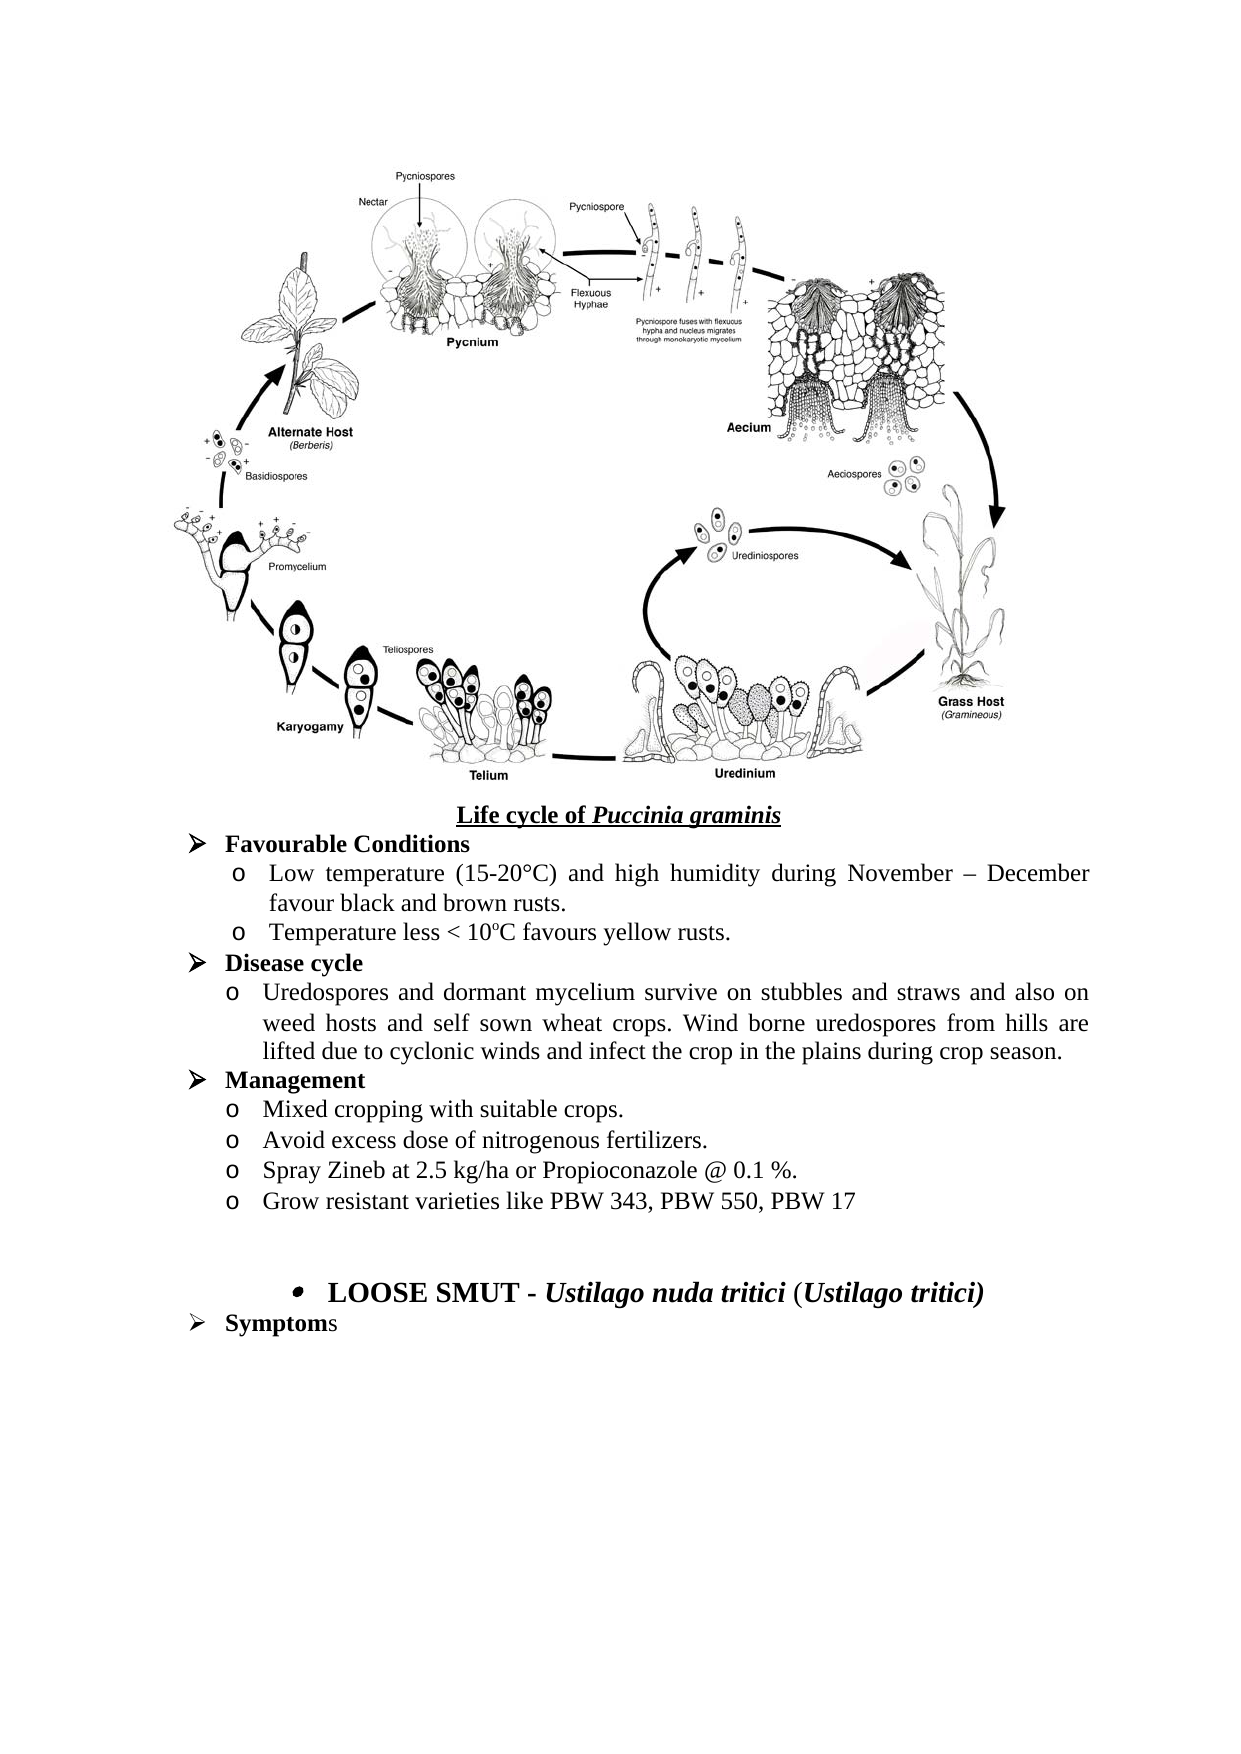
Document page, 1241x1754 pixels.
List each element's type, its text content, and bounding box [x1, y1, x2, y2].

list Temperature less < 10oC favours yellow rusts. [231, 917, 1090, 948]
list Uredospores and dormant mycelium survive on stubbles and straws and also on weed hosts and self sown wheat crops. Wind borne uredospores from hills are lifted due to cyclonic winds and infect the crop in the plains during crop season. [225, 977, 1090, 1065]
list Spray Zineb at 2.5 kg/ha or Propioconazole @ 0.1 %. [225, 1156, 1090, 1186]
list Disease cycle [187, 948, 1090, 977]
list Mixed cropping with suitable crops. [225, 1094, 1090, 1125]
list Symptoms [187, 1308, 1090, 1337]
list Avoid excess dose of nitrogenous fertilizers. [225, 1125, 1090, 1156]
text Life cycle of Puccinia graminis [150, 800, 1090, 829]
list Management [187, 1065, 1090, 1094]
list Favourable Conditions [187, 829, 1090, 858]
list Low temperature (15-20°C) and high humidity during November – December favour black and brown rusts. [231, 858, 1090, 917]
list Grow resistant varieties like PBW 343, PBW 550, PBW 17 [225, 1186, 1090, 1217]
list LOOSE SMUT - Ustilago nuda tritici (Ustilago tritici) [187, 1275, 1090, 1308]
